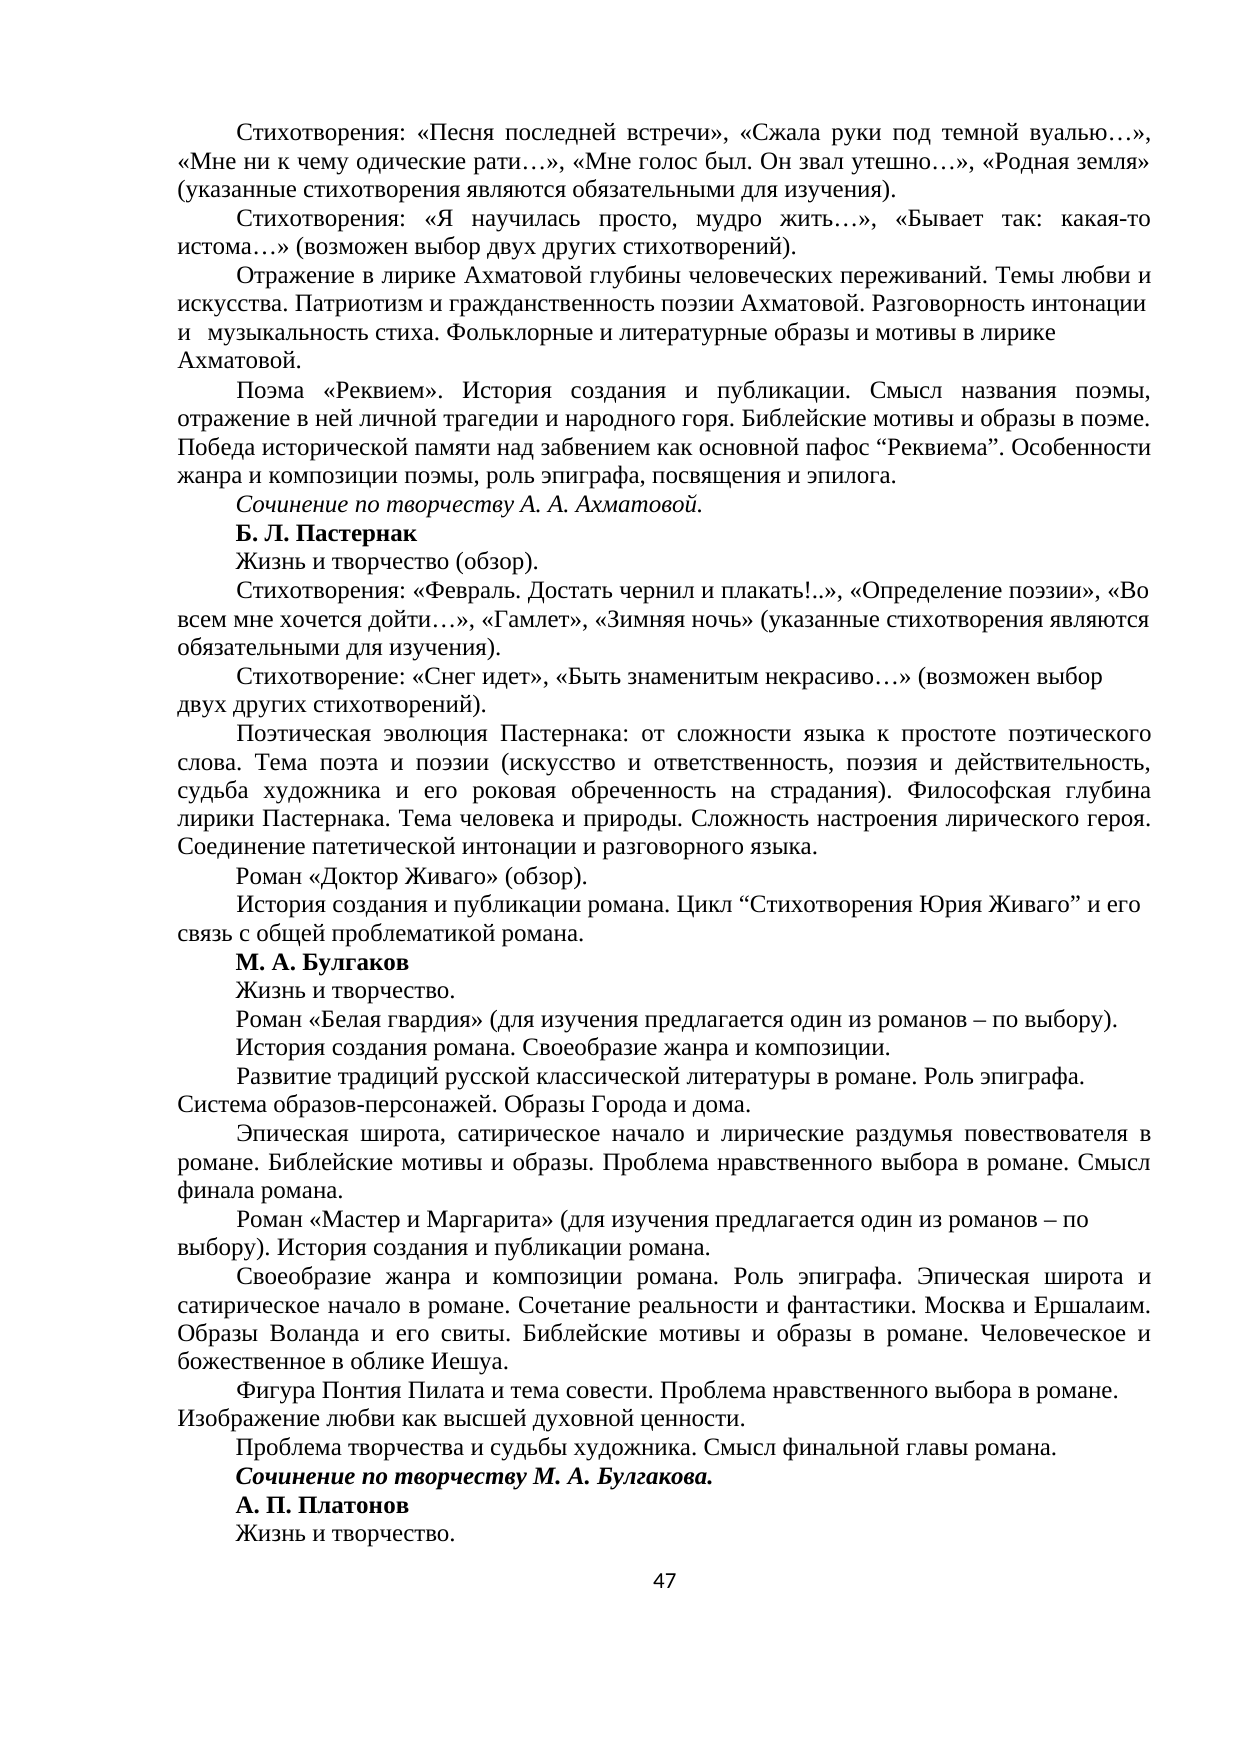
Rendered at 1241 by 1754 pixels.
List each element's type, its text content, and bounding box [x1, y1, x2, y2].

text Сочинение по творчеству М. А. Булгакова. [235, 1461, 1152, 1490]
text Фигура Понтия Пилата и тема совести. Проблема нравственного выбора в романе. Изображение любви как высшей духовной ценности. [177, 1376, 1150, 1432]
text Стихотворения: «Февраль. Достать чернил и плакать!..», «Определение поэзии», «Во всем мне хочется дойти…», «Гамлет», «Зимняя ночь» (указанные стихотворения являются обязательными для изучения). [177, 576, 1150, 661]
text Отражение в лирике Ахматовой глубины человеческих переживаний. Темы любви и искусства. Патриотизм и гражданственность поэзии Ахматовой. Разговорность интонации [177, 261, 1152, 317]
text История создания и публикации романа. Цикл “Стихотворения Юрия Живаго” и его связь с общей проблематикой романа. [177, 891, 1152, 946]
text Стихотворения: «Песня последней встречи», «Сжала руки под темной вуалью…», «Мне ни к чему одические рати…», «Мне голос был. Он звал утешно…», «Родная земля» (указанные стихотворения являются обязательными для изучения). [177, 118, 1152, 203]
text Стихотворение: «Снег идет», «Быть знаменитым некрасиво…» (возможен выбор двух других стихотворений). [177, 662, 1152, 718]
text Поэма «Реквием». История создания и публикации. Смысл названия поэмы, отражение в ней личной трагедии и народного горя. Библейские мотивы и образы в поэме. Победа исторической памяти над забвением как основной пафос “Реквиема”. Особенности жанра и композиции поэмы, роль эпиграфа, посвящения и эпилога. [177, 376, 1152, 488]
text М. А. Булгаков Жизнь и творчество. [235, 948, 456, 1003]
text Эпическая широта, сатирическое начало и лирические раздумья повествователя в романе. Библейские мотивы и образы. Проблема нравственного выбора в романе. Смысл финала романа. [177, 1119, 1152, 1204]
text Роман «Мастер и Маргарита» (для изучения предлагается один из романов – по выбору). История создания и публикации романа. [177, 1205, 1152, 1261]
text Б. Л. Пастернак [235, 518, 1152, 547]
text 47 [150, 1566, 1179, 1594]
text Роман «Белая гвардия» (для изучения предлагается один из романов – по выбору). История создания романа. Своеобразие жанра и композиции. [235, 1005, 1119, 1061]
text Проблема творчества и судьбы художника. Смысл финальной главы романа. [235, 1432, 1152, 1461]
text Развитие традиций русской классической литературы в романе. Роль эпиграфа. Система образов-персонажей. Образы Города и дома. [177, 1062, 1152, 1118]
text Сочинение по творчеству А. А. Ахматовой. [235, 489, 1152, 517]
text Поэтическая эволюция Пастернака: от сложности языка к простоте поэтического слова. Тема поэта и поэзии (искусство и ответственность, поэзия и действительность, судьба художника и его роковая обреченность на страдания). Философская глубина лирики Пастернака. Тема человека и природы. Сложность настроения лирического героя. Соединение патетической интонации и разговорного языка. [177, 719, 1152, 860]
text Жизнь и творчество (обзор). [235, 547, 1152, 575]
text А. П. Платонов Жизнь и творчество. [235, 1491, 456, 1546]
list музыкальность стиха. Фольклорные и литературные образы и мотивы в лирике Ахматовой. [177, 319, 1152, 374]
text Своеобразие жанра и композиции романа. Роль эпиграфа. Эпическая широта и сатирическое начало в романе. Сочетание реальности и фантастики. Москва и Ершалаим. Образы Воланда и его свиты. Библейские мотивы и образы в романе. Человеческое и божественное в облике Иешуа. [177, 1262, 1152, 1375]
text Стихотворения: «Я научилась просто, мудро жить…», «Бывает так: какая-то истома…» (возможен выбор двух других стихотворений). [177, 204, 1152, 260]
text Роман «Доктор Живаго» (обзор). [235, 861, 1152, 889]
